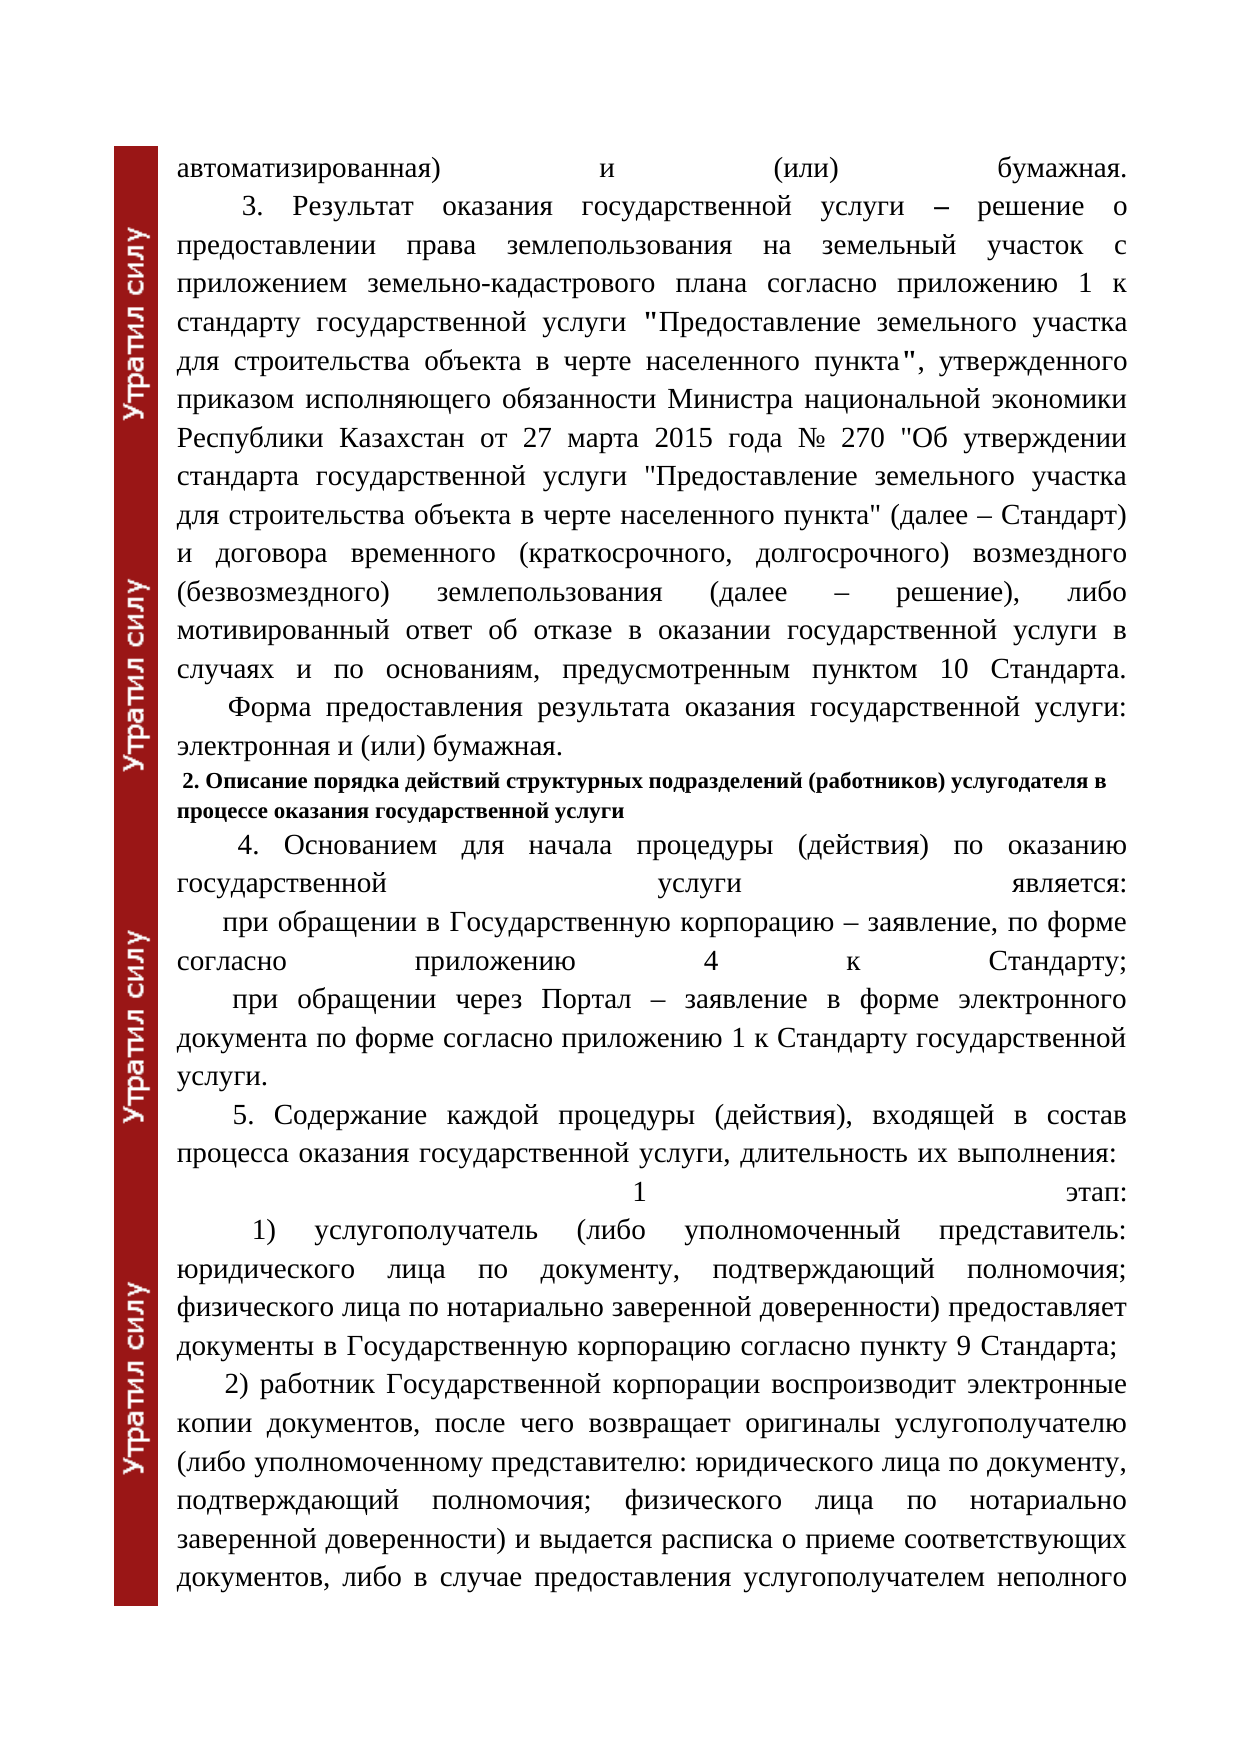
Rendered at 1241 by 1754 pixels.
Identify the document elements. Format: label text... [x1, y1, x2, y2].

picture [114, 823, 158, 827]
picture [114, 1593, 158, 1606]
picture [114, 762, 158, 767]
picture [114, 146, 158, 150]
text 2. Описание порядка действий структурных подразделений (работников) услугодателя в процессе оказания государственной услуги [112, 767, 1128, 823]
